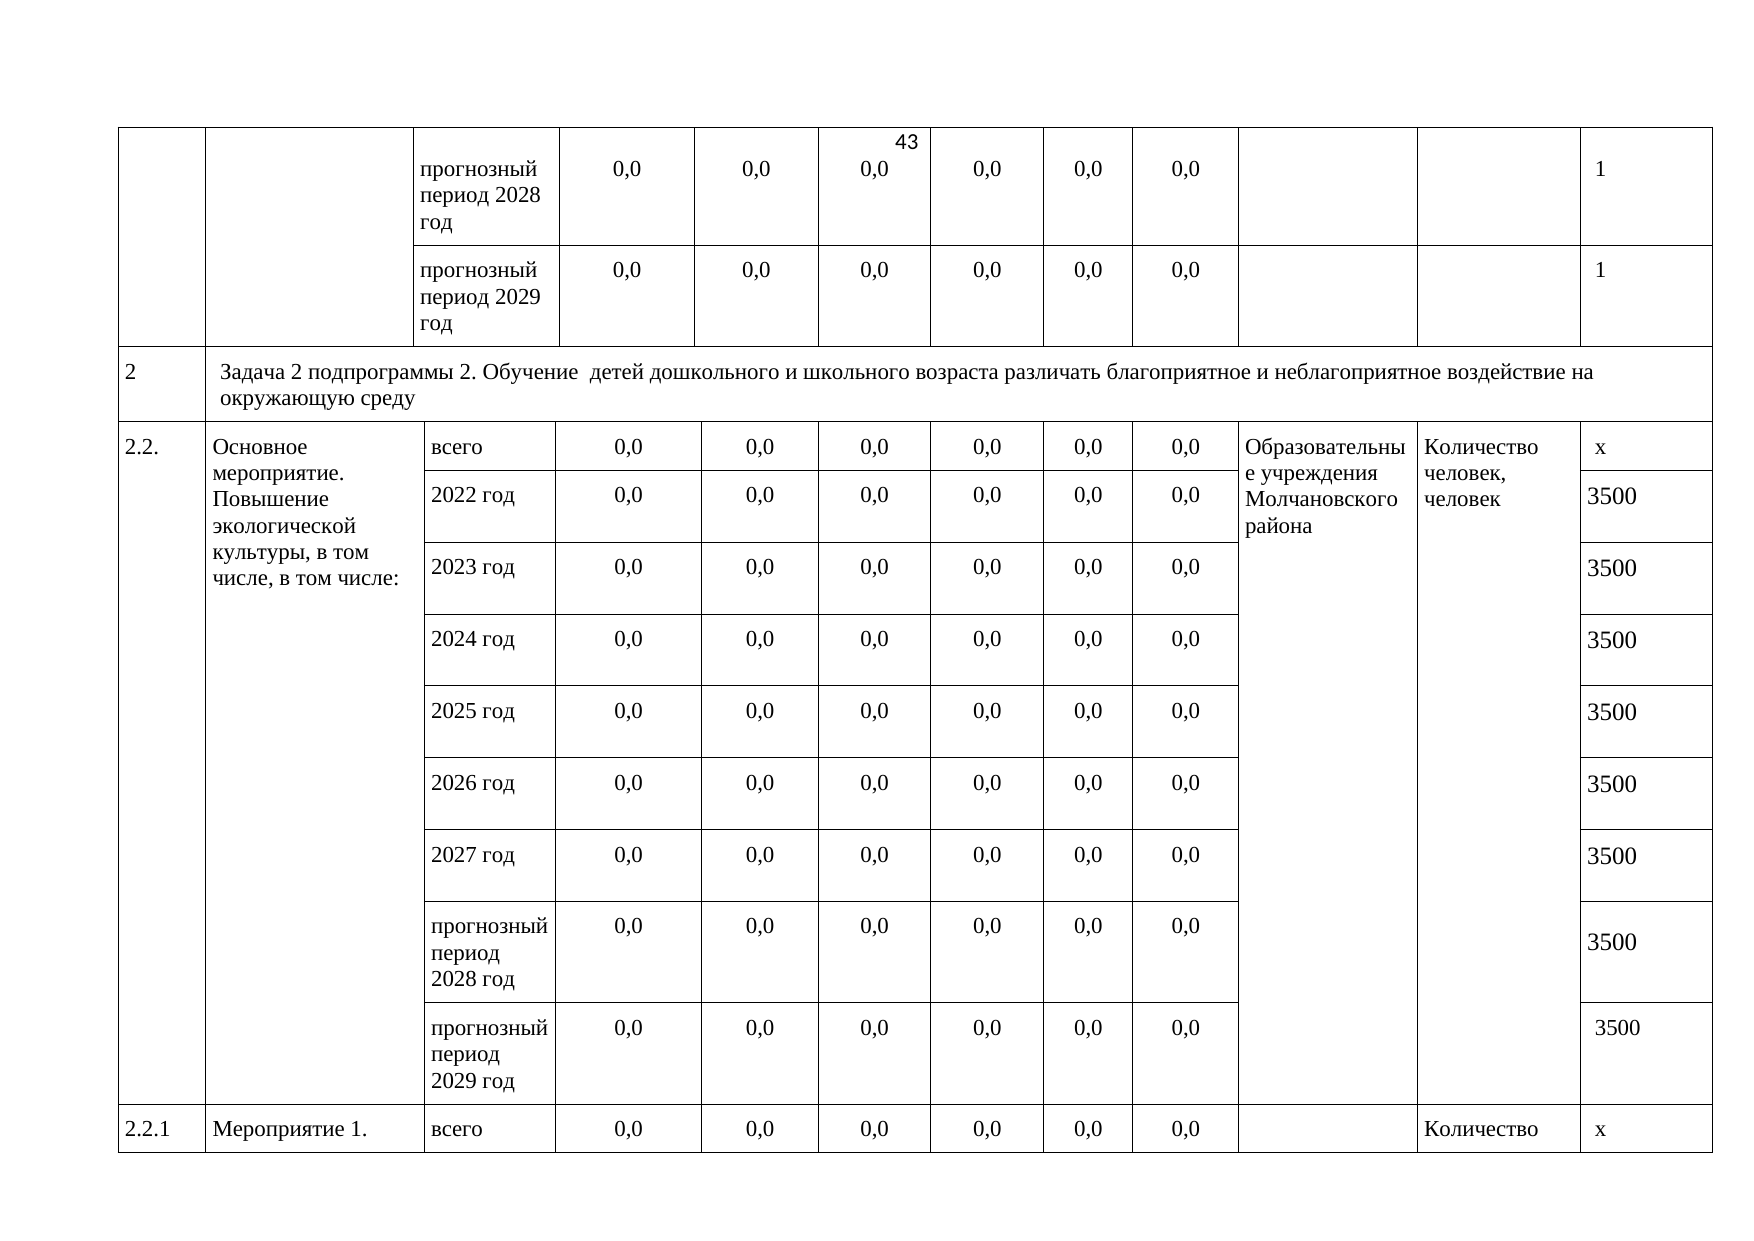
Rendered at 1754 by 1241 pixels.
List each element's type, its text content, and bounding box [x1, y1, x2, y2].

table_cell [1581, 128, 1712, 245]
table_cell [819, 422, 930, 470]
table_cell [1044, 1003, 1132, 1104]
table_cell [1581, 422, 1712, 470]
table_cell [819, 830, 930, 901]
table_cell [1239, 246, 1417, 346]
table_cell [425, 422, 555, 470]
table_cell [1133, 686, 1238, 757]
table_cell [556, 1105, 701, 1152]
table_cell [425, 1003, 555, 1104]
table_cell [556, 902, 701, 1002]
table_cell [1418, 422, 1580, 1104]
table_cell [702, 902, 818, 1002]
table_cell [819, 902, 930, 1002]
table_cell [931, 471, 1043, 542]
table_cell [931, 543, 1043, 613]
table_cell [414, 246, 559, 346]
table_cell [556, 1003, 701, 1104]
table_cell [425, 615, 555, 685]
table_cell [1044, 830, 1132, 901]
table_cell 0,0 [931, 128, 1043, 245]
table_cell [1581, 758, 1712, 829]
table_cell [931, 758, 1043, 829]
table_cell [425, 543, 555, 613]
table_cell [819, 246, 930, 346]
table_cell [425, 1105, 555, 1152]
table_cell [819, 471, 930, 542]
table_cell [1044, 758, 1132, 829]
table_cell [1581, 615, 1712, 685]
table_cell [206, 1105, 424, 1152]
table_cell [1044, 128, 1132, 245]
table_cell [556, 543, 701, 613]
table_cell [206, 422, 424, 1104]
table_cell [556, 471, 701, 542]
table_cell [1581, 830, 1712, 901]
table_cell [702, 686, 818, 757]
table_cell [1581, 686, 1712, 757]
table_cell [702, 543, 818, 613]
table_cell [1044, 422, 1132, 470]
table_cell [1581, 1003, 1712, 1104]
table_cell прогнозный период 2028 год [414, 128, 559, 245]
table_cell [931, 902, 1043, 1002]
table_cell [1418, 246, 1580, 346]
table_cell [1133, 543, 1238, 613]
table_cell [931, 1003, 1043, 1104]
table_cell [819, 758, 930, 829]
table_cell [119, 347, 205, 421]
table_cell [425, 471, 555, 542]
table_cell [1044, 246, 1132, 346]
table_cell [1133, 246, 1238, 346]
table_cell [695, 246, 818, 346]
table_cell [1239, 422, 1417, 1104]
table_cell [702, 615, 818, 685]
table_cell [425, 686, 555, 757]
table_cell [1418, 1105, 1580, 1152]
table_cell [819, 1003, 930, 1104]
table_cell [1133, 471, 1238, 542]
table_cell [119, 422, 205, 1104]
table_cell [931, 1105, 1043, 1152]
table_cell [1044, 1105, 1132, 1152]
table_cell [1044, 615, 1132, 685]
table_cell 0,0 [819, 128, 930, 245]
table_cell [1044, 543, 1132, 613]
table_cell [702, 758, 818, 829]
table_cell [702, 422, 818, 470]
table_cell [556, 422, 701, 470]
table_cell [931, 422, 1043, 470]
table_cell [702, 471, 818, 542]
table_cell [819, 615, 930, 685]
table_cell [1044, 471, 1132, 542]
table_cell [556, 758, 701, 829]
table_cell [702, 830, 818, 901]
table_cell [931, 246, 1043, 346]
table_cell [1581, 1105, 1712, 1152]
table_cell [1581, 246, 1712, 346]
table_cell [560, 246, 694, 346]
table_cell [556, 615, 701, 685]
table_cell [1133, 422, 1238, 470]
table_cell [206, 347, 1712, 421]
table_cell 0,0 [695, 128, 818, 245]
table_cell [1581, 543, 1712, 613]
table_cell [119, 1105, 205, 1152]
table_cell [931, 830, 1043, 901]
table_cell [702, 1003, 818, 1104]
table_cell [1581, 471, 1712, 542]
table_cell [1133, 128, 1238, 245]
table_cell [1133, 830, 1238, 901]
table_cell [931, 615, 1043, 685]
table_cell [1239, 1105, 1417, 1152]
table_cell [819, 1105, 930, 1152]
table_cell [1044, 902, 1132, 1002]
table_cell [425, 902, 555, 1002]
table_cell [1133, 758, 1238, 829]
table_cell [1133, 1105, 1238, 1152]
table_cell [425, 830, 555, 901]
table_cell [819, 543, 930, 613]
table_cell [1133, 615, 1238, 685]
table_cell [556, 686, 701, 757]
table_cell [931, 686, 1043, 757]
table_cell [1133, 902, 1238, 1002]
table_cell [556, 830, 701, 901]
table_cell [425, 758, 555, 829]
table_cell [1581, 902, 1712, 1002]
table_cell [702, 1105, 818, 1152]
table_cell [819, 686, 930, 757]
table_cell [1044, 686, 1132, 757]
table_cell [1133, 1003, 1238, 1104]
table_cell 0,0 [560, 128, 694, 245]
